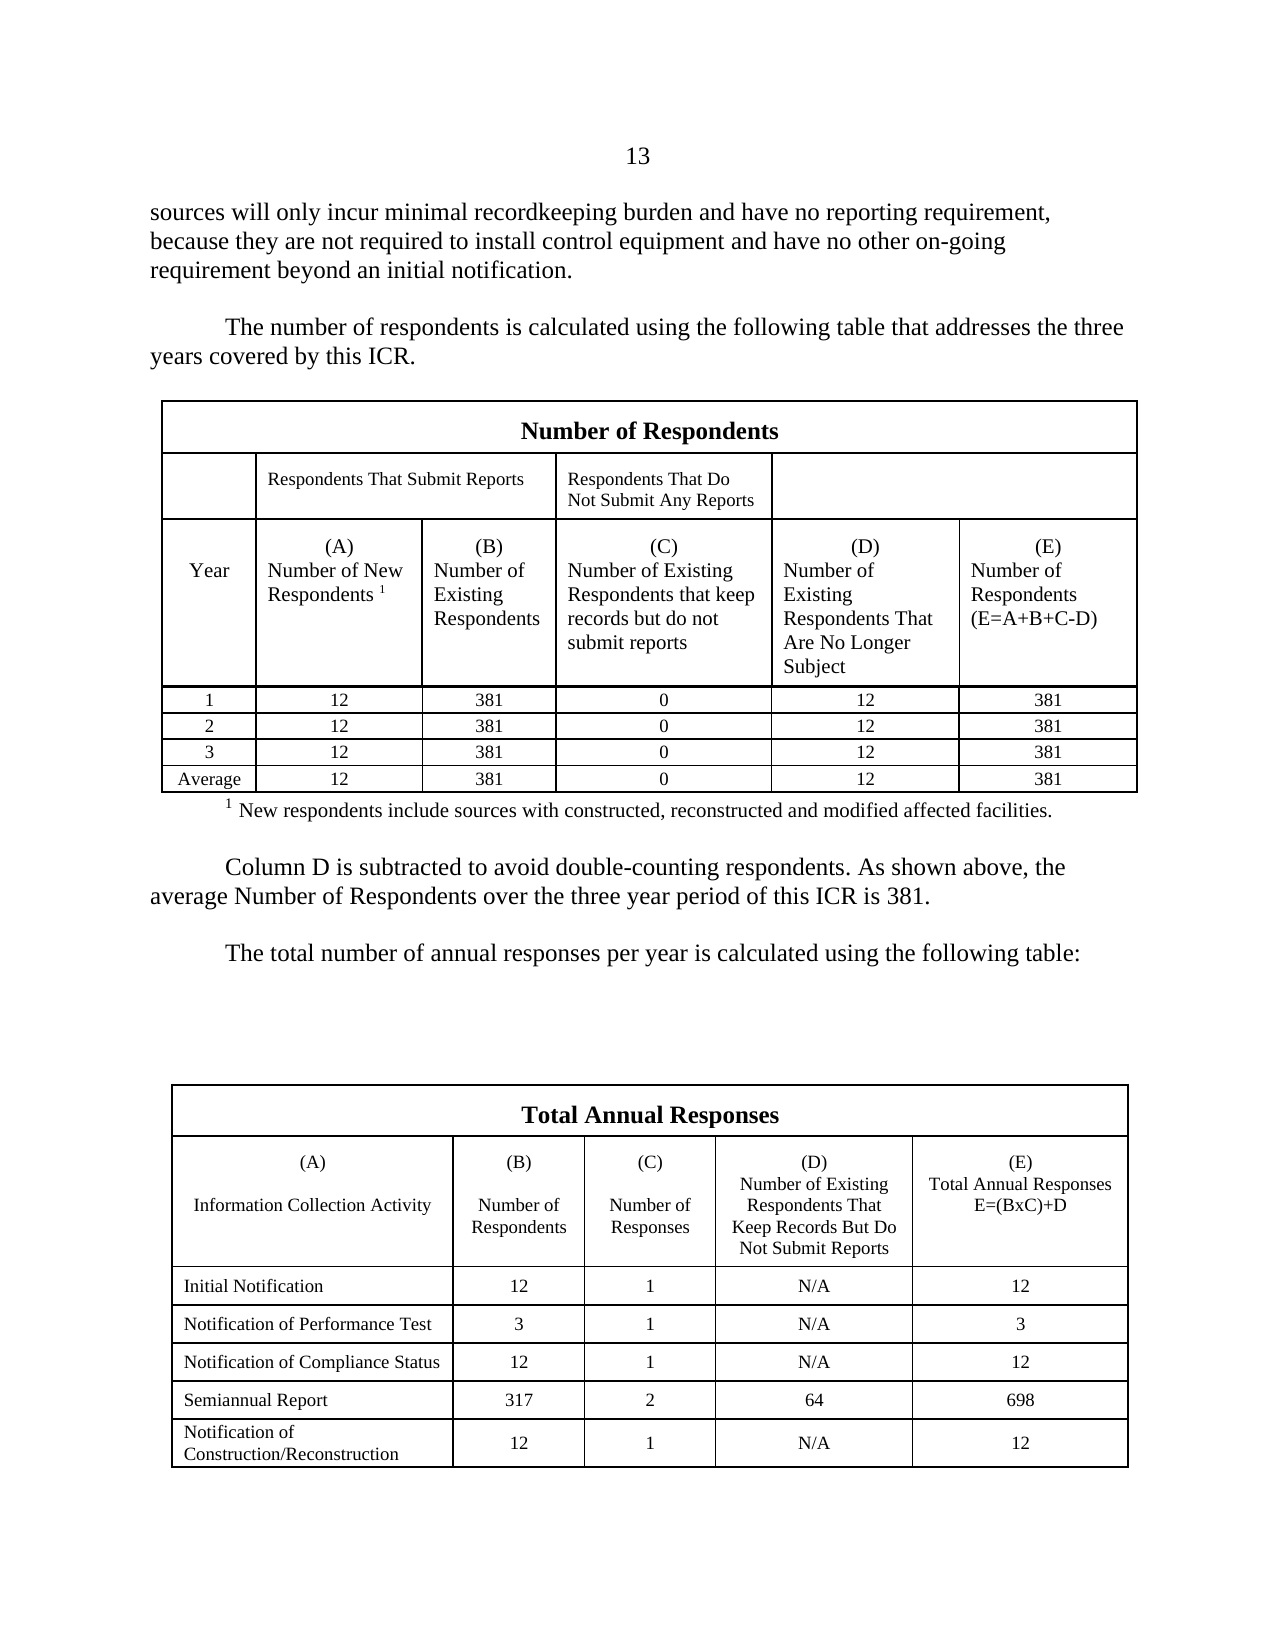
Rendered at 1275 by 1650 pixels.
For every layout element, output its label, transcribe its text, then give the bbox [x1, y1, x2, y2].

table_cell 381 [434, 689, 544, 710]
table_cell 3 [454, 1306, 584, 1342]
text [150, 198, 1125, 284]
table_cell Notification of Performance Test [173, 1306, 452, 1342]
table_cell Year [163, 520, 255, 685]
table_cell Average [174, 766, 255, 791]
table_header Total Annual Responses [173, 1086, 1127, 1135]
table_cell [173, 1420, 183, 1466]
table_cell N/A [716, 1344, 912, 1380]
table_cell (A) Information Collection Activity [173, 1137, 452, 1266]
table_cell (B) Number of Respondents [454, 1137, 584, 1266]
table_cell 1 [585, 1267, 715, 1304]
table_cell Semiannual Report [173, 1382, 452, 1418]
table_cell (D) Number of Existing Respondents That Keep Records But Do Not Submit Reports [716, 1137, 912, 1266]
table_cell [163, 454, 255, 518]
table_cell 0 [557, 688, 760, 712]
table_cell (D) Number of Existing Respondents That Are No Longer Subject [773, 520, 959, 685]
table_cell 317 [454, 1382, 584, 1418]
table_cell Respondents That Do Not Submit Any Reports [557, 454, 771, 518]
table_cell 12 [772, 714, 958, 738]
table_cell 381 [434, 715, 544, 737]
table_cell Notification of Construction/Reconstruction [184, 1420, 452, 1466]
table_cell 2 [174, 714, 255, 738]
table_cell (E) Total Annual Responses E=(BxC)+D [913, 1137, 1127, 1266]
table_cell 381 [971, 740, 1136, 764]
table_cell 12 [772, 766, 958, 791]
table_cell (C) Number of Existing Respondents that keep records but do not submit reports [557, 520, 771, 685]
table_cell 1 [585, 1306, 715, 1342]
table_cell 12 [454, 1267, 584, 1304]
table_cell 1 [585, 1344, 715, 1380]
text The number of respondents is calculated using the following table that addresses the three years covered by this ICR. [150, 312, 1125, 370]
table_header Number of Respondents [163, 402, 1136, 452]
table_cell 3 [913, 1306, 1127, 1342]
table_cell 2 [585, 1382, 715, 1418]
table_cell 12 [772, 688, 958, 712]
table_cell 0 [557, 766, 760, 791]
table_cell (A) Number of New Respondents 1 [257, 520, 421, 685]
table_cell 12 [268, 740, 422, 764]
table_cell Respondents That Submit Reports [257, 454, 555, 518]
table_cell 3 [174, 740, 255, 764]
table_cell 381 [434, 742, 544, 763]
text The total number of annual responses per year is calculated using the following table: [150, 938, 1125, 967]
table_cell 12 [268, 766, 422, 791]
text Column D is subtracted to avoid double-counting respondents. As shown above, the average Number of Respondents over the three year period of this ICR is 381. [150, 852, 1125, 909]
table_cell (B) Number of Existing Respondents [423, 520, 555, 685]
table_cell 12 [268, 714, 422, 738]
table_cell 0 [557, 714, 760, 738]
table_cell 381 [971, 714, 1136, 738]
table_cell Notification of Compliance Status [173, 1344, 452, 1380]
table_cell 698 [913, 1382, 1127, 1418]
table_cell 12 [913, 1420, 1127, 1466]
table_cell 12 [454, 1344, 584, 1380]
table_cell 381 [971, 766, 1136, 791]
table_cell 64 [716, 1382, 912, 1418]
table_cell (C) Number of Responses [585, 1137, 715, 1266]
table_cell 1 [585, 1420, 715, 1466]
table_cell 12 [454, 1420, 584, 1466]
table_cell [773, 454, 1136, 518]
table_cell 12 [268, 688, 422, 712]
table_cell 1 [174, 688, 255, 712]
table_cell 0 [557, 740, 760, 764]
table_cell N/A [716, 1267, 912, 1304]
table_cell Initial Notification [173, 1267, 452, 1304]
table_cell 12 [913, 1344, 1127, 1380]
table_cell N/A [716, 1306, 912, 1342]
table_cell (E) Number of Respondents (E=A+B+C-D) [960, 520, 1136, 685]
text 1 New respondents include sources with constructed, reconstructed and modified affected facilities. [150, 795, 1125, 823]
table_cell N/A [716, 1420, 912, 1466]
table_cell 12 [772, 740, 958, 764]
table_cell 381 [971, 688, 1136, 712]
table_cell 381 [434, 768, 544, 789]
table_cell 12 [913, 1267, 1127, 1304]
